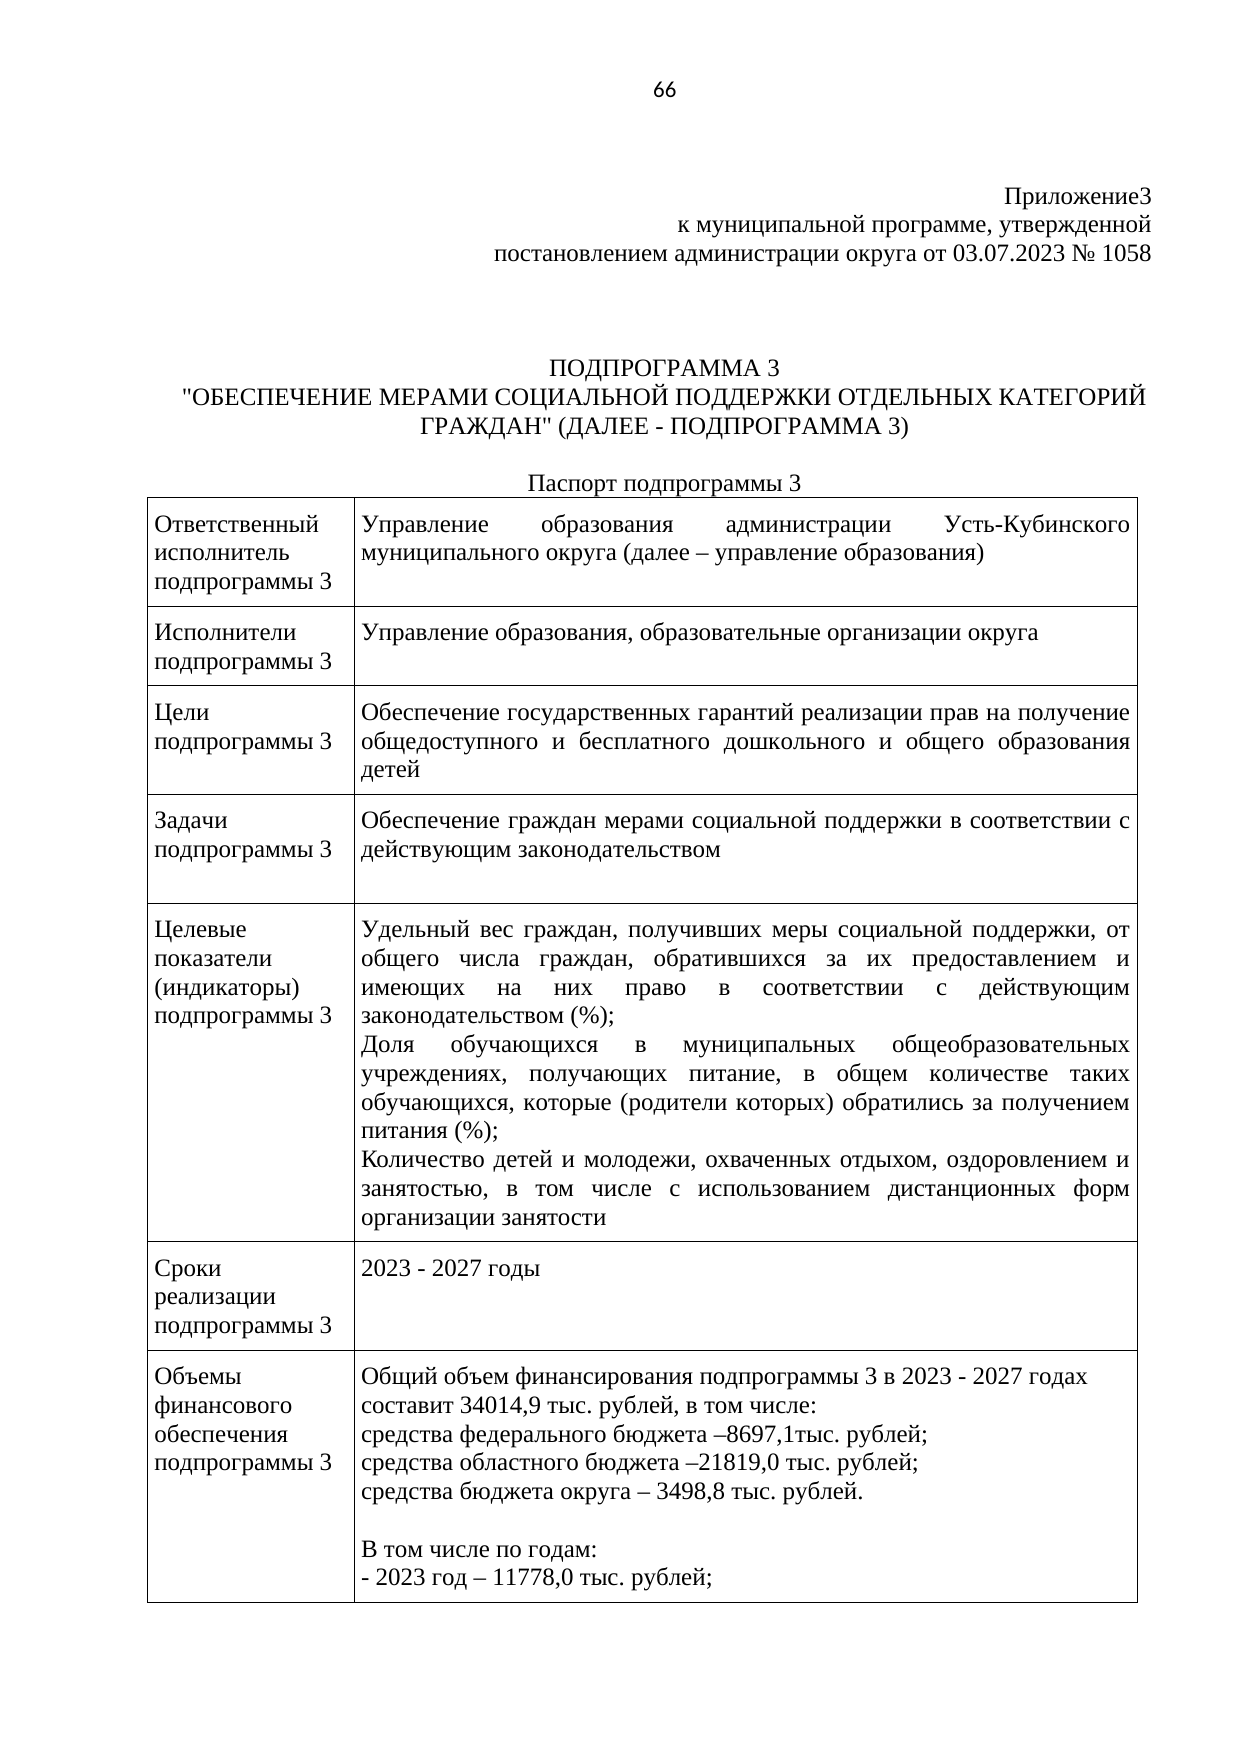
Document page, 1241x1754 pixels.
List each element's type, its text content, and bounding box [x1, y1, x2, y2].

table_cell Задачи подпрограммы 3 [148, 795, 354, 902]
text к муниципальной программе, утвержденной [177, 209, 1152, 238]
text Паспорт подпрограммы 3 [177, 468, 1152, 497]
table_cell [355, 1351, 1137, 1602]
table_cell Обеспечение государственных гарантий реализации прав на получение общедоступного и бесплатного дошкольного и общего образования детей [355, 686, 1137, 794]
text ПОДПРОГРАММА 3 [177, 353, 1152, 382]
text постановлением администрации округа от 03.07.2023 № 1058 [177, 238, 1152, 267]
text Приложение3 [177, 181, 1152, 209]
table_cell Обеспечение граждан мерами социальной поддержки в соответствии с действующим законодательством [355, 795, 1137, 902]
table_cell Целевые показатели (индикаторы) подпрограммы 3 [148, 904, 354, 1241]
table_cell Удельный вес граждан, получивших меры социальной поддержки, от общего числа граждан, обратившихся за их предоставлением и имеющих на них право в соответствии с действующим законодательством (%); Доля обучающихся в муниципальных общеобразовательных учреждениях, получающих питание, в общем количестве таких обучающихся, которые (родители которых) обратились за получением питания (%); Количество детей и молодежи, охваченных отдыхом, оздоровлением и занятостью, в том числе с использованием дистанционных форм организации занятости [355, 904, 1137, 1241]
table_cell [148, 1351, 354, 1602]
table_cell Цели подпрограммы 3 [148, 686, 354, 794]
table_cell Управление образования, образовательные организации округа [355, 607, 1137, 685]
table_cell Сроки реализации подпрограммы 3 [148, 1242, 354, 1349]
table_cell Исполнители подпрограммы 3 [148, 607, 354, 685]
table_header Управление образования администрации Усть-Кубинского муниципального округа (далее – управление образования) [355, 498, 1137, 606]
table_cell 2023 - 2027 годы [355, 1242, 1137, 1349]
table_header Ответственный исполнитель подпрограммы 3 [148, 498, 354, 606]
text "ОБЕСПЕЧЕНИЕ МЕРАМИ СОЦИАЛЬНОЙ ПОДДЕРЖКИ ОТДЕЛЬНЫХ КАТЕГОРИЙ ГРАЖДАН" (ДАЛЕЕ - ПОДПРОГРАММА 3) [177, 382, 1152, 439]
